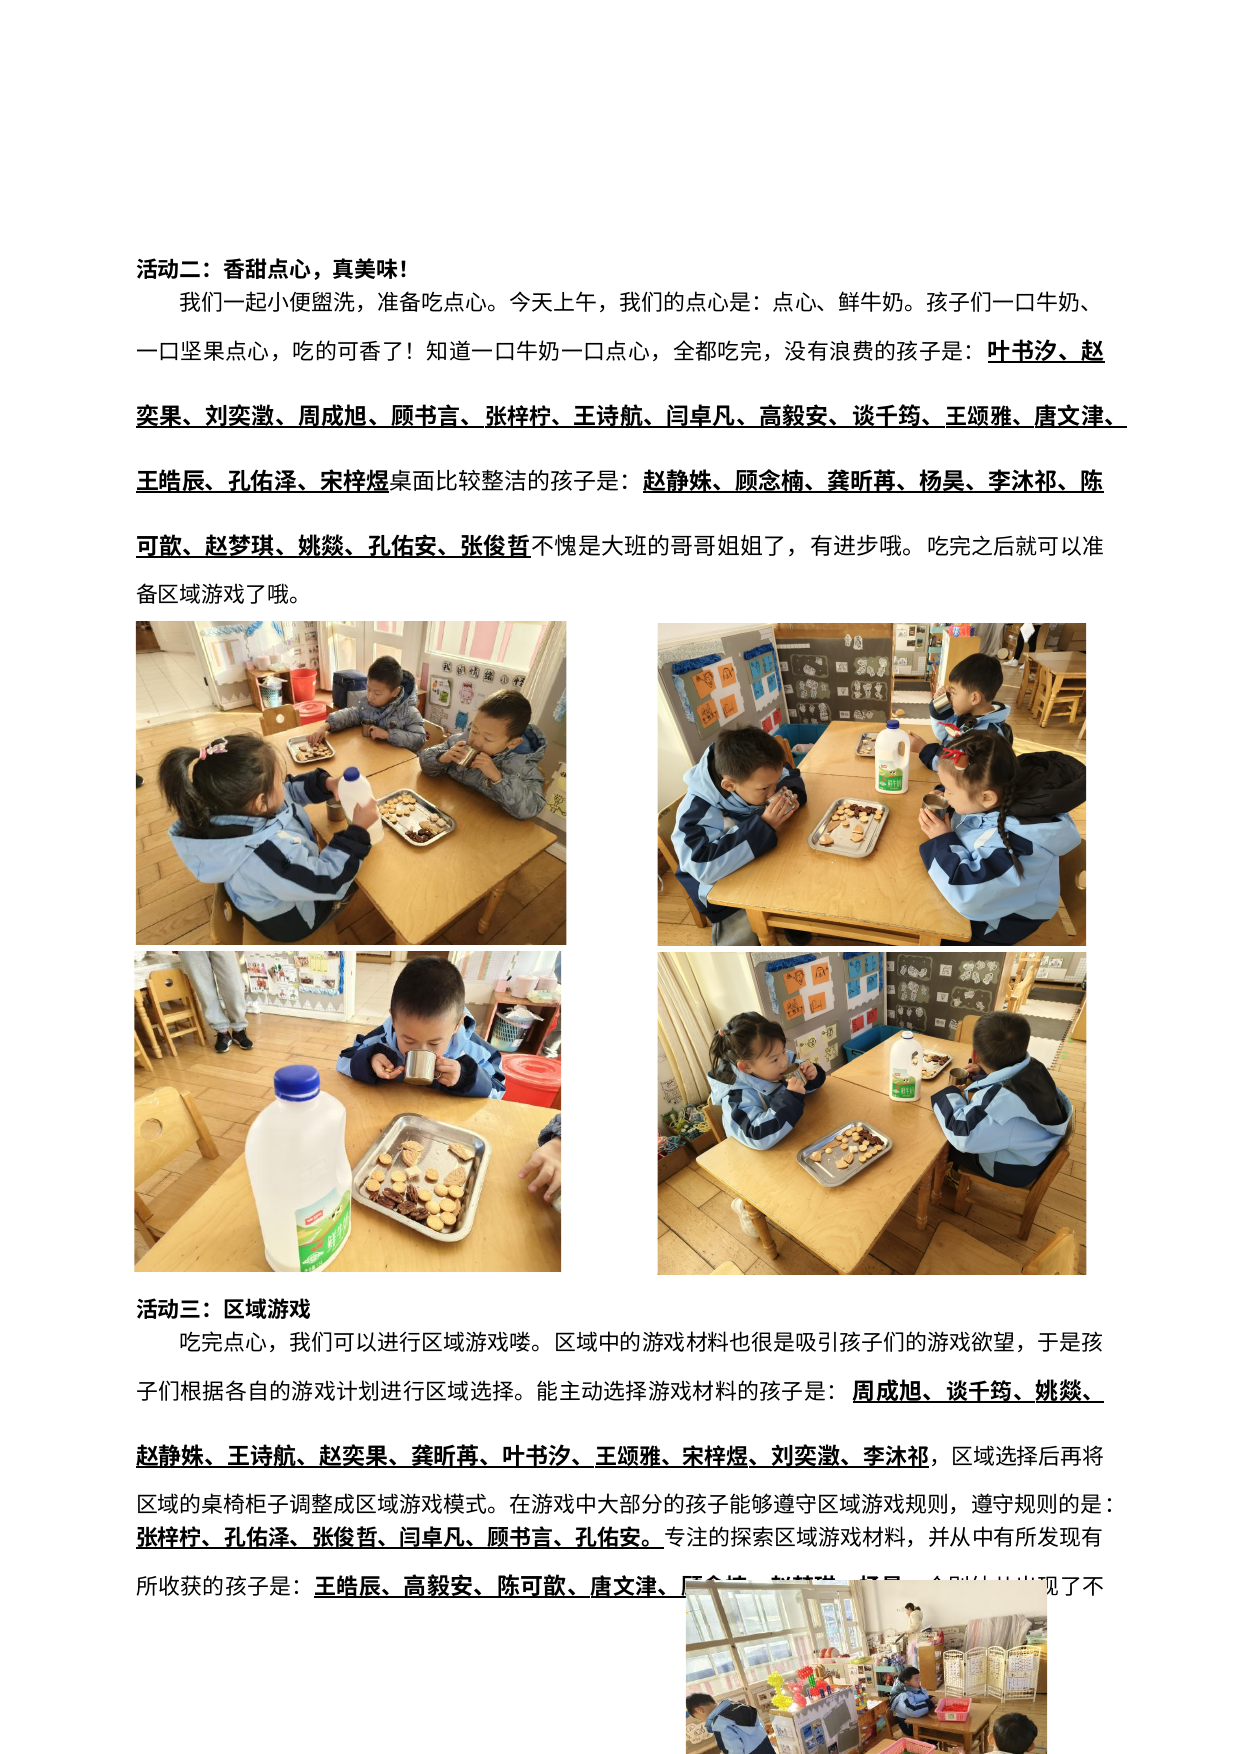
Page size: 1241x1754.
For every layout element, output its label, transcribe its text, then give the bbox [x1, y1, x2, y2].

text 活动二：香甜点心，真美味！ [136, 252, 1104, 284]
text 我们一起小便盥洗，准备吃点心。今天上午，我们的点心是：点心、鲜牛奶。孩子们一口牛奶、一口坚果点心，吃的可香了！知道一口牛奶一口点心，全都吃完，没有浪费的孩子是：叶书汐、赵奕果、刘奕澂、周成旭、顾书言、张梓柠、王诗航、闫卓凡、高毅安、谈千筠、王颂雅、唐文津、王皓辰、孔佑泽、宋梓煜桌面比较整洁的孩子是：赵静姝、顾念楠、龚昕苒、杨昊、李沐祁、陈可歆、赵梦琪、姚燚、孔佑安、张俊哲不愧是大班的哥哥姐姐了，有进步哦。吃完之后就可以准备区域游戏了哦。 [136, 427, 1104, 609]
text 我们一起小便盥洗，准备吃点心。今天上午，我们的点心是：点心、鲜牛奶。孩子们一口牛奶、一口坚果点心，吃的可香了！知道一口牛奶一口点心，全都吃完，没有浪费的孩子是：叶书汐、赵奕果、刘奕澂、周成旭、顾书言、张梓柠、王诗航、闫卓凡、高毅安、谈千筠、王颂雅、唐文津、王皓辰、孔佑泽、宋梓煜桌面比较整洁的孩子是：赵静姝、顾念楠、龚昕苒、杨昊、李沐祁、陈可歆、赵梦琪、姚燚、孔佑安、张俊哲不愧是大班的哥哥姐姐了，有进步哦。吃完之后就可以准备区域游戏了哦。 [136, 284, 1104, 426]
picture [135, 621, 567, 945]
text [136, 1324, 1104, 1617]
text 活动三：区域游戏 [136, 1292, 1104, 1324]
picture [685, 1580, 1048, 1754]
picture [134, 951, 562, 1272]
picture [657, 952, 1087, 1275]
picture [657, 623, 1087, 946]
